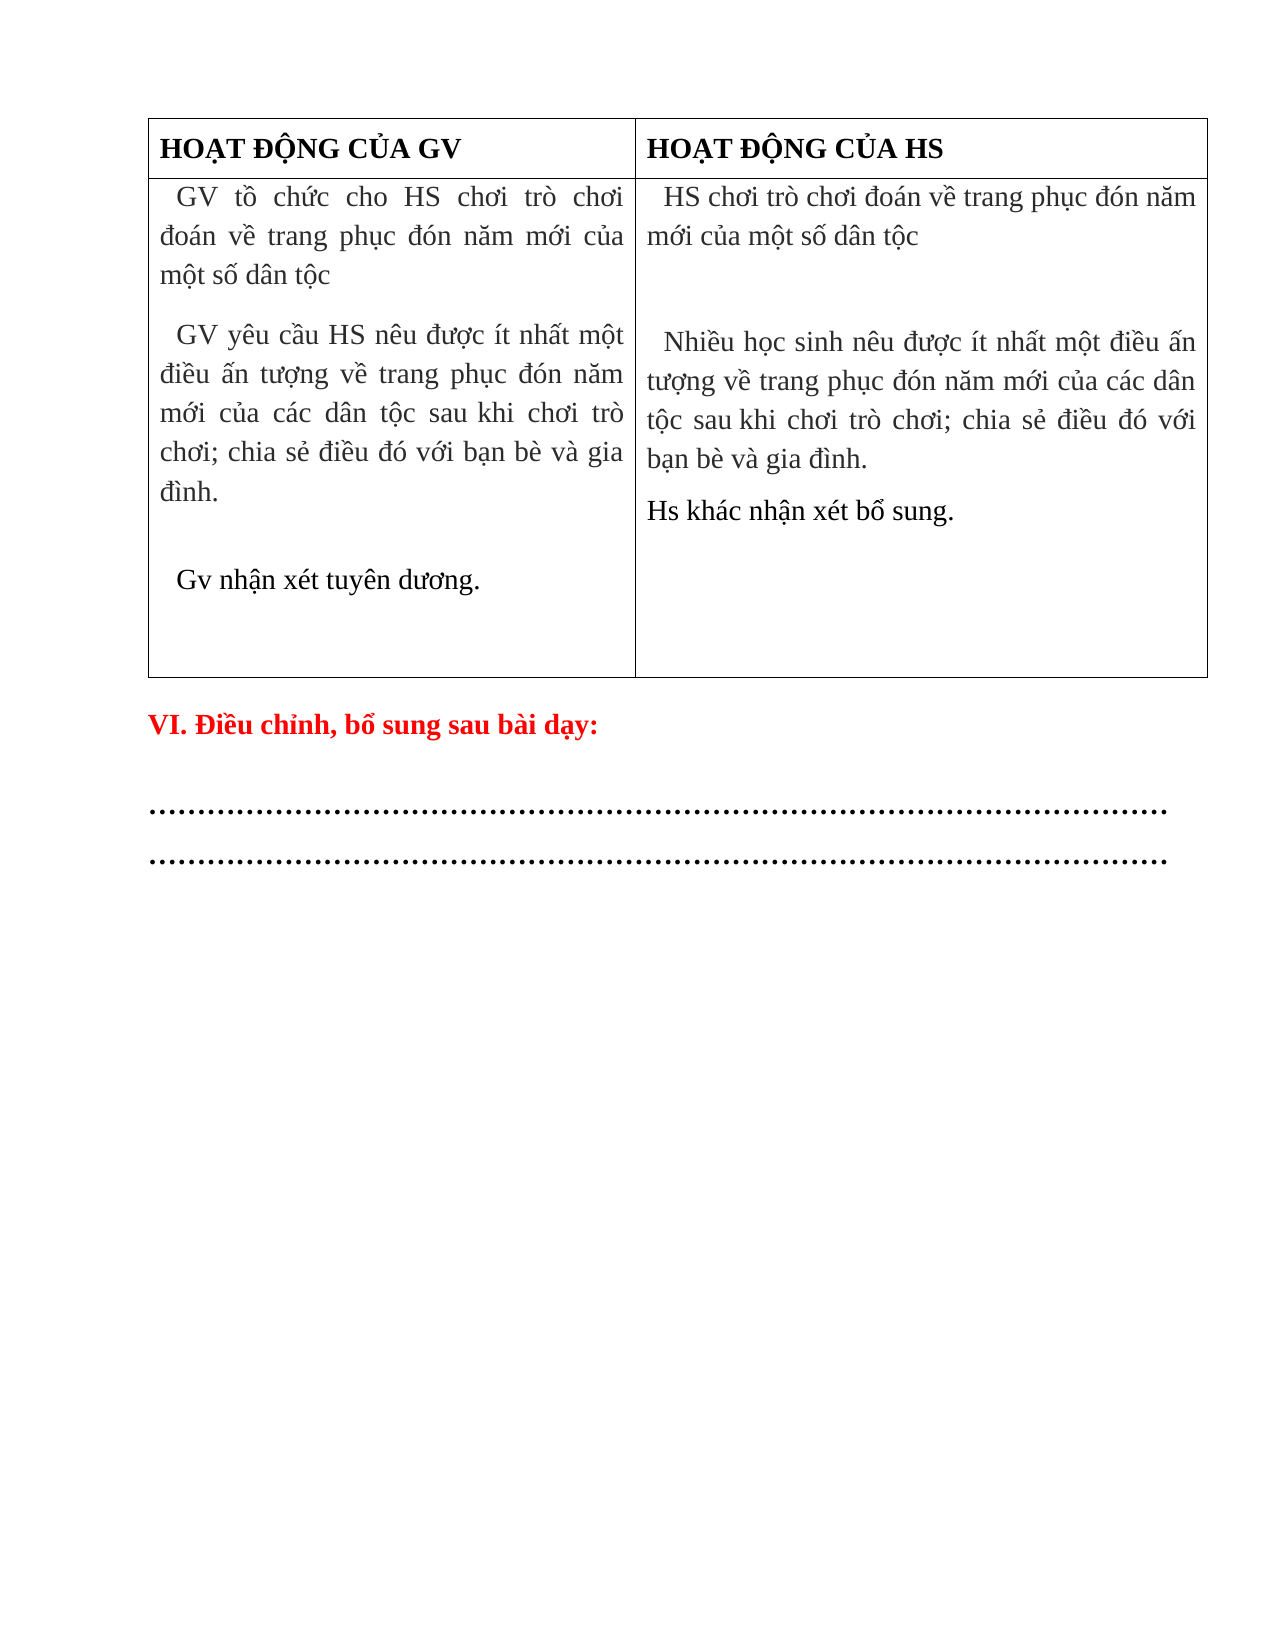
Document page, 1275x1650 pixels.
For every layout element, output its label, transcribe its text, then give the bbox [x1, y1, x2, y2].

text VI. Điều chỉnh, bổ sung sau bài dạy: [148, 707, 1186, 741]
table_header HOẠT ĐỘNG CỦA GV [149, 119, 635, 178]
table_cell HS chơi trò chơi đoán về trang phục đón năm mới của một số dân tộc Nhiều học sinh nêu được ít nhất một điều ấn tượng về trang phục đón năm mới của các dân tộc sau khi chơi trò chơi; chia sẻ điều đó với bạn bè và gia đình. Hs khác nhận xét bổ sung. [636, 179, 1207, 677]
table_cell GV tồ chức cho HS chơi trò chơi đoán về trang phục đón năm mới của một số dân tộc GV yêu cầu HS nêu được ít nhất một điều ấn tượng về trang phục đón năm mới của các dân tộc sau khi chơi trò chơi; chia sẻ điều đó với bạn bè và gia đình. Gv nhận xét tuyên dương. [149, 179, 635, 677]
text ………………………………………………………………………………………………………………………………………………………………………………………… [148, 787, 1186, 871]
table_header HOẠT ĐỘNG CỦA HS [636, 119, 1207, 178]
